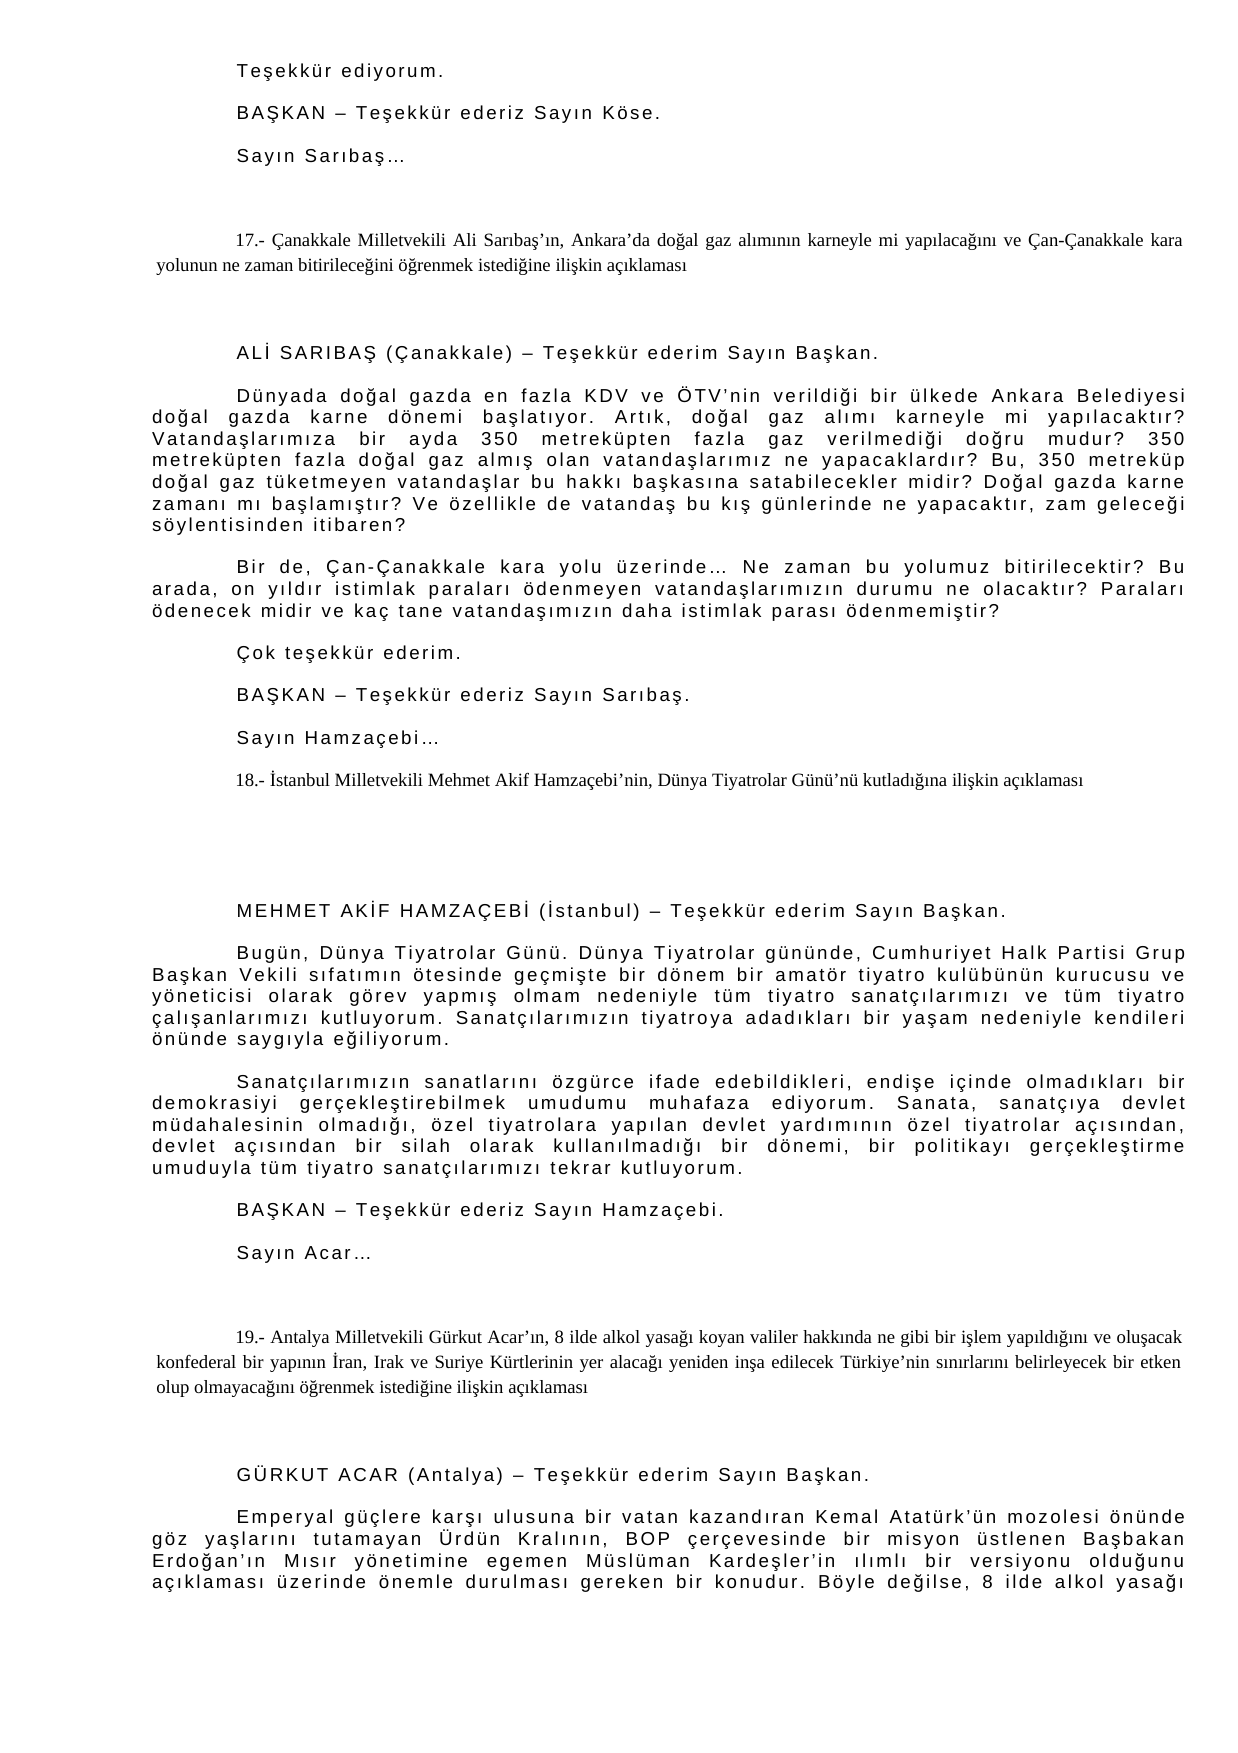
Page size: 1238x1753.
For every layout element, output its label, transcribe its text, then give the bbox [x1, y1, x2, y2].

text Sayın Hamzaçebi… [152, 727, 1186, 748]
text GÜRKUT ACAR (Antalya) – Teşekkür ederim Sayın Başkan. [152, 1464, 1186, 1485]
text 18.- İstanbul Milletvekili Mehmet Akif Hamzaçebi’nin, Dünya Tiyatrolar Günü’nü kutladığına ilişkin açıklaması [156, 769, 1184, 791]
text Sayın Acar… [152, 1241, 1186, 1263]
text 17.- Çanakkale Milletvekili Ali Sarıbaş’ın, Ankara’da doğal gaz alımının karneyle mi yapılacağını ve Çan-Çanakkale kara yolunun ne zaman bitirileceğini öğrenmek istediğine ilişkin açıklaması [156, 229, 1184, 276]
text Sanatçılarımızın sanatlarını özgürce ifade edebildikleri, endişe içinde olmadıkları bir demokrasiyi gerçekleştirebilmek umudumu muhafaza ediyorum. Sanata, sanatçıya devlet müdahalesinin olmadığı, özel tiyatrolara yapılan devlet yardımının özel tiyatrolar açısından, devlet açısından bir silah olarak kullanılmadığı bir dönemi, bir politikayı gerçekleştirme umuduyla tüm tiyatro sanatçılarımızı tekrar kutluyorum. [152, 1070, 1186, 1178]
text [152, 1506, 1186, 1592]
text Bugün, Dünya Tiyatrolar Günü. Dünya Tiyatrolar gününde, Cumhuriyet Halk Partisi Grup Başkan Vekili sıfatımın ötesinde geçmişte bir dönem bir amatör tiyatro kulübünün kurucusu ve yöneticisi olarak görev yapmış olmam nedeniyle tüm tiyatro sanatçılarımızı ve tüm tiyatro çalışanlarımızı kutluyorum. Sanatçılarımızın tiyatroya adadıkları bir yaşam nedeniyle kendileri önünde saygıyla eğiliyorum. [152, 942, 1186, 1049]
text Teşekkür ediyorum. [152, 60, 1186, 81]
text BAŞKAN – Teşekkür ederiz Sayın Hamzaçebi. [152, 1199, 1186, 1221]
text BAŞKAN – Teşekkür ederiz Sayın Köse. [152, 102, 1186, 124]
text Bir de, Çan-Çanakkale kara yolu üzerinde… Ne zaman bu yolumuz bitirilecektir? Bu arada, on yıldır istimlak paraları ödenmeyen vatandaşlarımızın durumu ne olacaktır? Paraları ödenecek midir ve kaç tane vatandaşımızın daha istimlak parası ödenmemiştir? [152, 556, 1186, 621]
text Çok teşekkür ederim. [152, 642, 1186, 663]
text 19.- Antalya Milletvekili Gürkut Acar’ın, 8 ilde alkol yasağı koyan valiler hakkında ne gibi bir işlem yapıldığını ve oluşacak konfederal bir yapının İran, Irak ve Suriye Kürtlerinin yer alacağı yeniden inşa edilecek Türkiye’nin sınırlarını belirleyecek bir etken olup olmayacağını öğrenmek istediğine ilişkin açıklaması [156, 1326, 1184, 1397]
text ALİ SARIBAŞ (Çanakkale) – Teşekkür ederim Sayın Başkan. [152, 342, 1186, 364]
text Dünyada doğal gazda en fazla KDV ve ÖTV’nin verildiği bir ülkede Ankara Belediyesi doğal gazda karne dönemi başlatıyor. Artık, doğal gaz alımı karneyle mi yapılacaktır? Vatandaşlarımıza bir ayda 350 metreküpten fazla gaz verilmediği doğru mudur? 350 metreküpten fazla doğal gaz almış olan vatandaşlarımız ne yapacaklardır? Bu, 350 metreküp doğal gaz tüketmeyen vatandaşlar bu hakkı başkasına satabilecekler midir? Doğal gazda karne zamanı mı başlamıştır? Ve özellikle de vatandaş bu kış günlerinde ne yapacaktır, zam geleceği söylentisinden itibaren? [152, 384, 1186, 535]
text MEHMET AKİF HAMZAÇEBİ (İstanbul) – Teşekkür ederim Sayın Başkan. [152, 899, 1186, 921]
text Sayın Sarıbaş… [152, 144, 1186, 166]
text BAŞKAN – Teşekkür ederiz Sayın Sarıbaş. [152, 684, 1186, 706]
